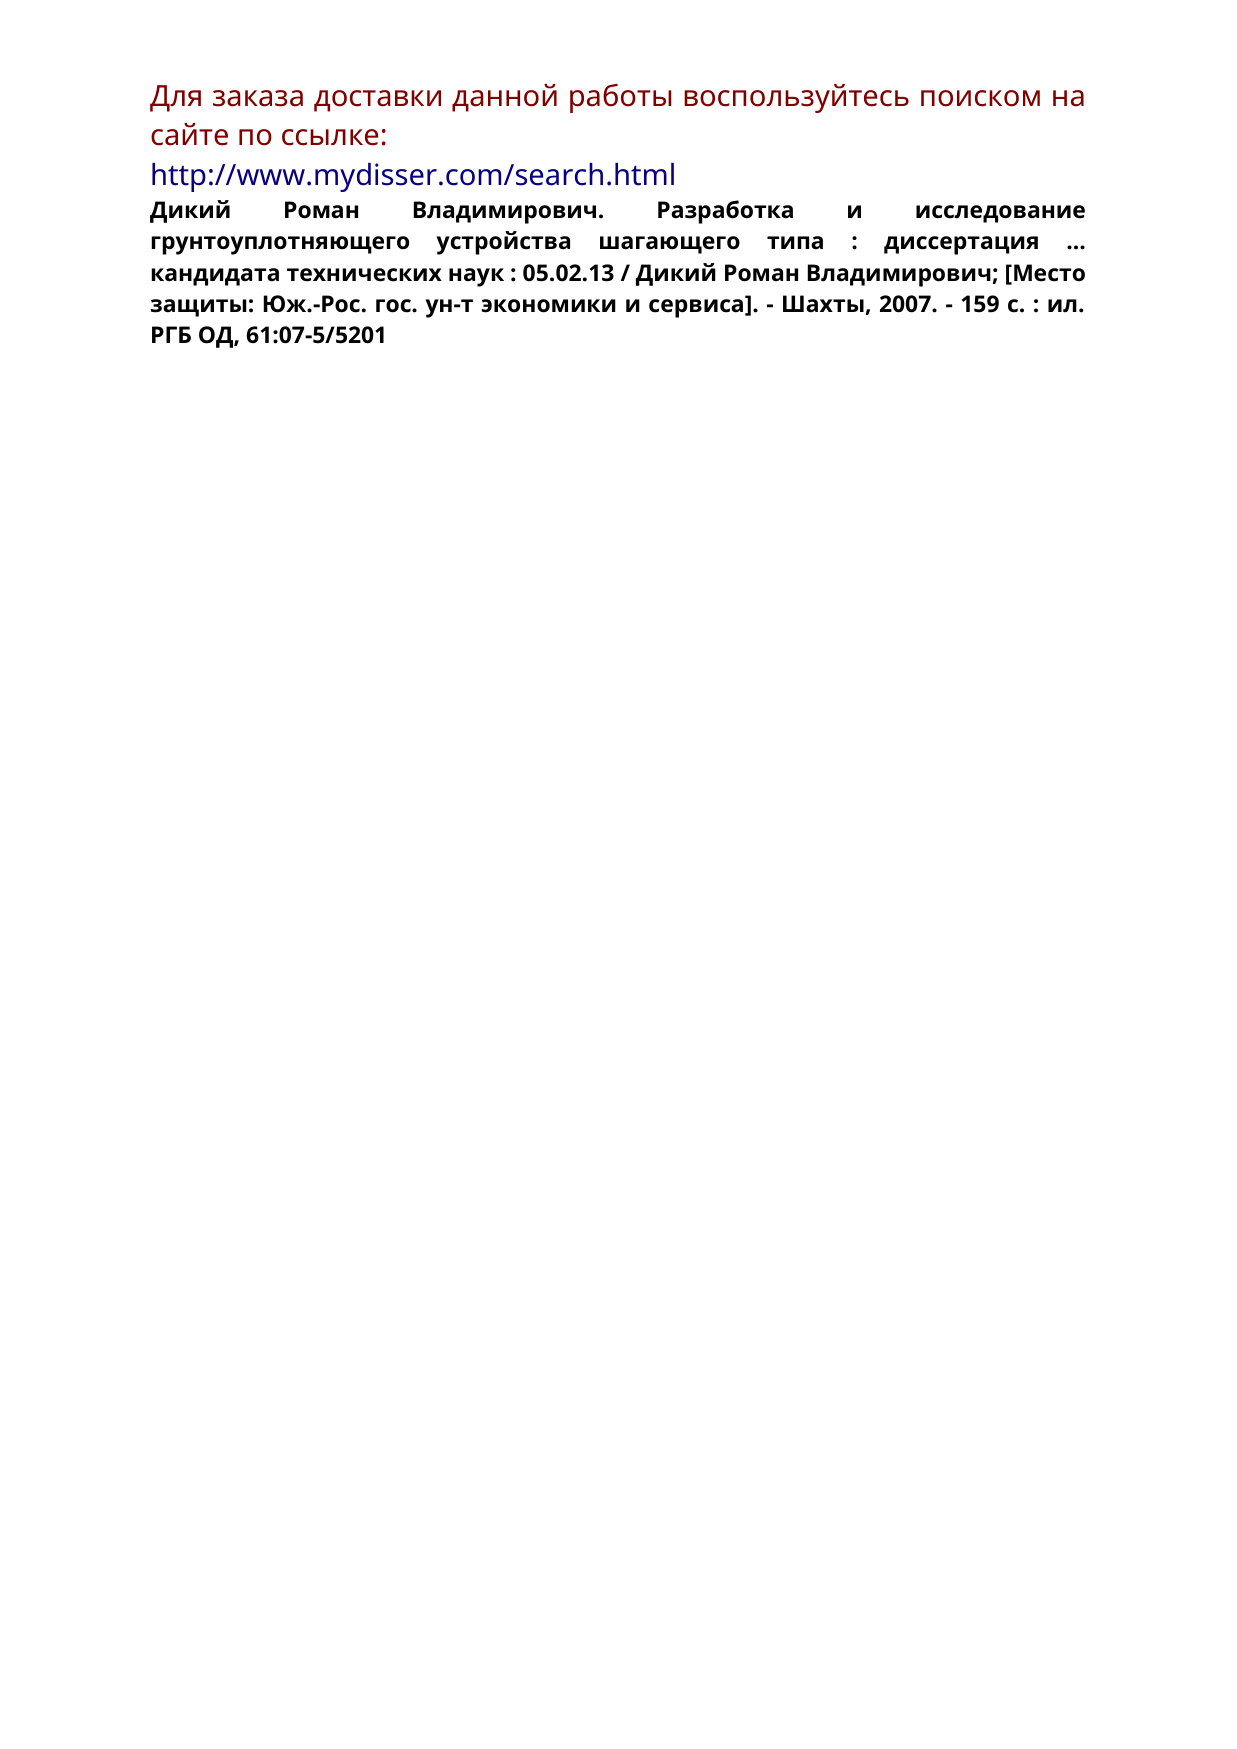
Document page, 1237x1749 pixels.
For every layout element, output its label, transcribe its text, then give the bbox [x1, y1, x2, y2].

text Дикий Роман Владимирович. Разработка и исследование грунтоуплотняющего устройства шагающего типа : диссертация ... кандидата технических наук : 05.02.13 / Дикий Роман Владимирович; [Место защиты: Юж.-Рос. гос. ун-т экономики и сервиса]. - Шахты, 2007. - 159 с. : ил. РГБ ОД, 61:07-5/5201 [150, 194, 1086, 350]
